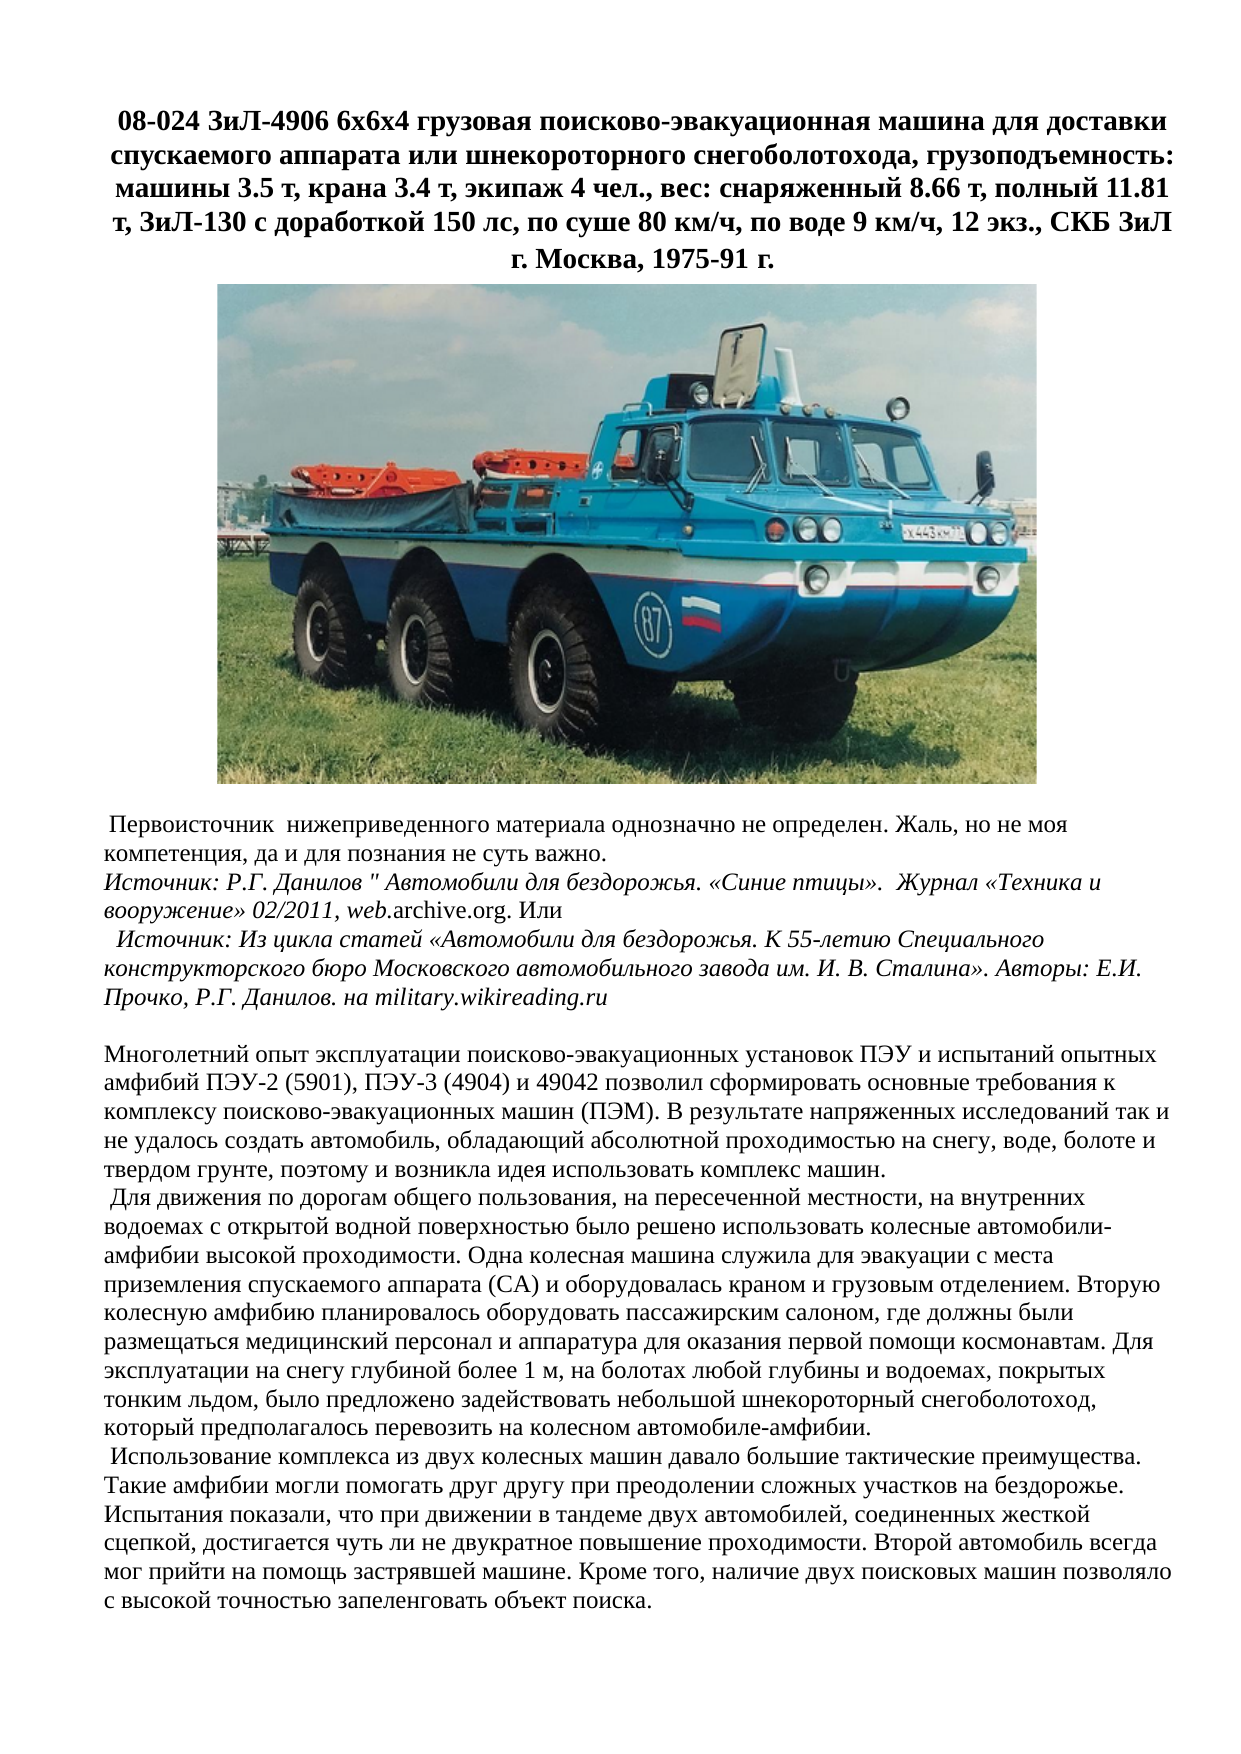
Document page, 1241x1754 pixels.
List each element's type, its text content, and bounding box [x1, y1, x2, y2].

text Многолетний опыт эксплуатации поисково-эвакуационных установок ПЭУ и испытаний опытных амфибий ПЭУ-2 (5901), ПЭУ-3 (4904) и 49042 позволил сформировать основные требования к комплексу поисково-эвакуационных машин (ПЭМ). В результате напряженных исследований так и не удалось создать автомобиль, обладающий абсолютной проходимостью на снегу, воде, болоте и твердом грунте, поэтому и возникла идея использовать комплекс машин. [103, 1039, 1181, 1182]
text Источник: Р.Г. Данилов " Автомобили для бездорожья. «Синие птицы». Журнал «Техника и вооружение» 02/2011, web.archive.org. Или [103, 867, 1181, 924]
picture [217, 284, 1037, 784]
text Для движения по дорогам общего пользования, на пересеченной местности, на внутренних водоемах с открытой водной поверхностью было решено использовать колесные автомобили-амфибии высокой проходимости. Одна колесная машина служила для эвакуации с места приземления спускаемого аппарата (СА) и оборудовалась краном и грузовым отделением. Вторую колесную амфибию планировалось оборудовать пассажирским салоном, где должны были размещаться медицинский персонал и аппаратура для оказания первой помощи космонавтам. Для эксплуатации на снегу глубиной более 1 м, на болотах любой глубины и водоемах, покрытых тонким льдом, было предложено задействовать небольшой шнекороторный снегоболотоход, который предполагалось перевозить на колесном автомобиле-амфибии. [103, 1182, 1181, 1441]
text Первоисточник нижеприведенного материала однозначно не определен. Жаль, но не моя компетенция, да и для познания не суть важно. [103, 809, 1181, 867]
text Источник: Из цикла статей «Автомобили для бездорожья. К 55-летию Специального конструкторского бюро Московского автомобильного завода им. И. В. Сталина». Авторы: Е.И. Прочко, Р.Г. Данилов. на military.wikireading.ru [103, 924, 1181, 1011]
text Использование комплекса из двух колесных машин давало большие тактические преимущества. Такие амфибии могли помогать друг другу при преодолении сложных участков на бездорожье. Испытания показали, что при движении в тандеме двух автомобилей, соединенных жесткой сцепкой, достигается чуть ли не двукратное повышение проходимости. Второй автомобиль всегда мог прийти на помощь застрявшей машине. Кроме того, наличие двух поисковых машин позволяло с высокой точностью запеленговать объект поиска. [103, 1441, 1181, 1614]
text 08-024 ЗиЛ-4906 6х6х4 грузовая поисково-эвакуационная машина для доставки спускаемого аппарата или шнекороторного снегоболотохода, грузоподъемность: машины 3.5 т, крана 3.4 т, экипаж 4 чел., вес: снаряженный 8.66 т, полный 11.81 т, ЗиЛ-130 с доработкой 150 лс, по суше 80 км/ч, по воде 9 км/ч, 12 экз., СКБ ЗиЛ г. Москва, 1975-91 г. [103, 103, 1181, 276]
